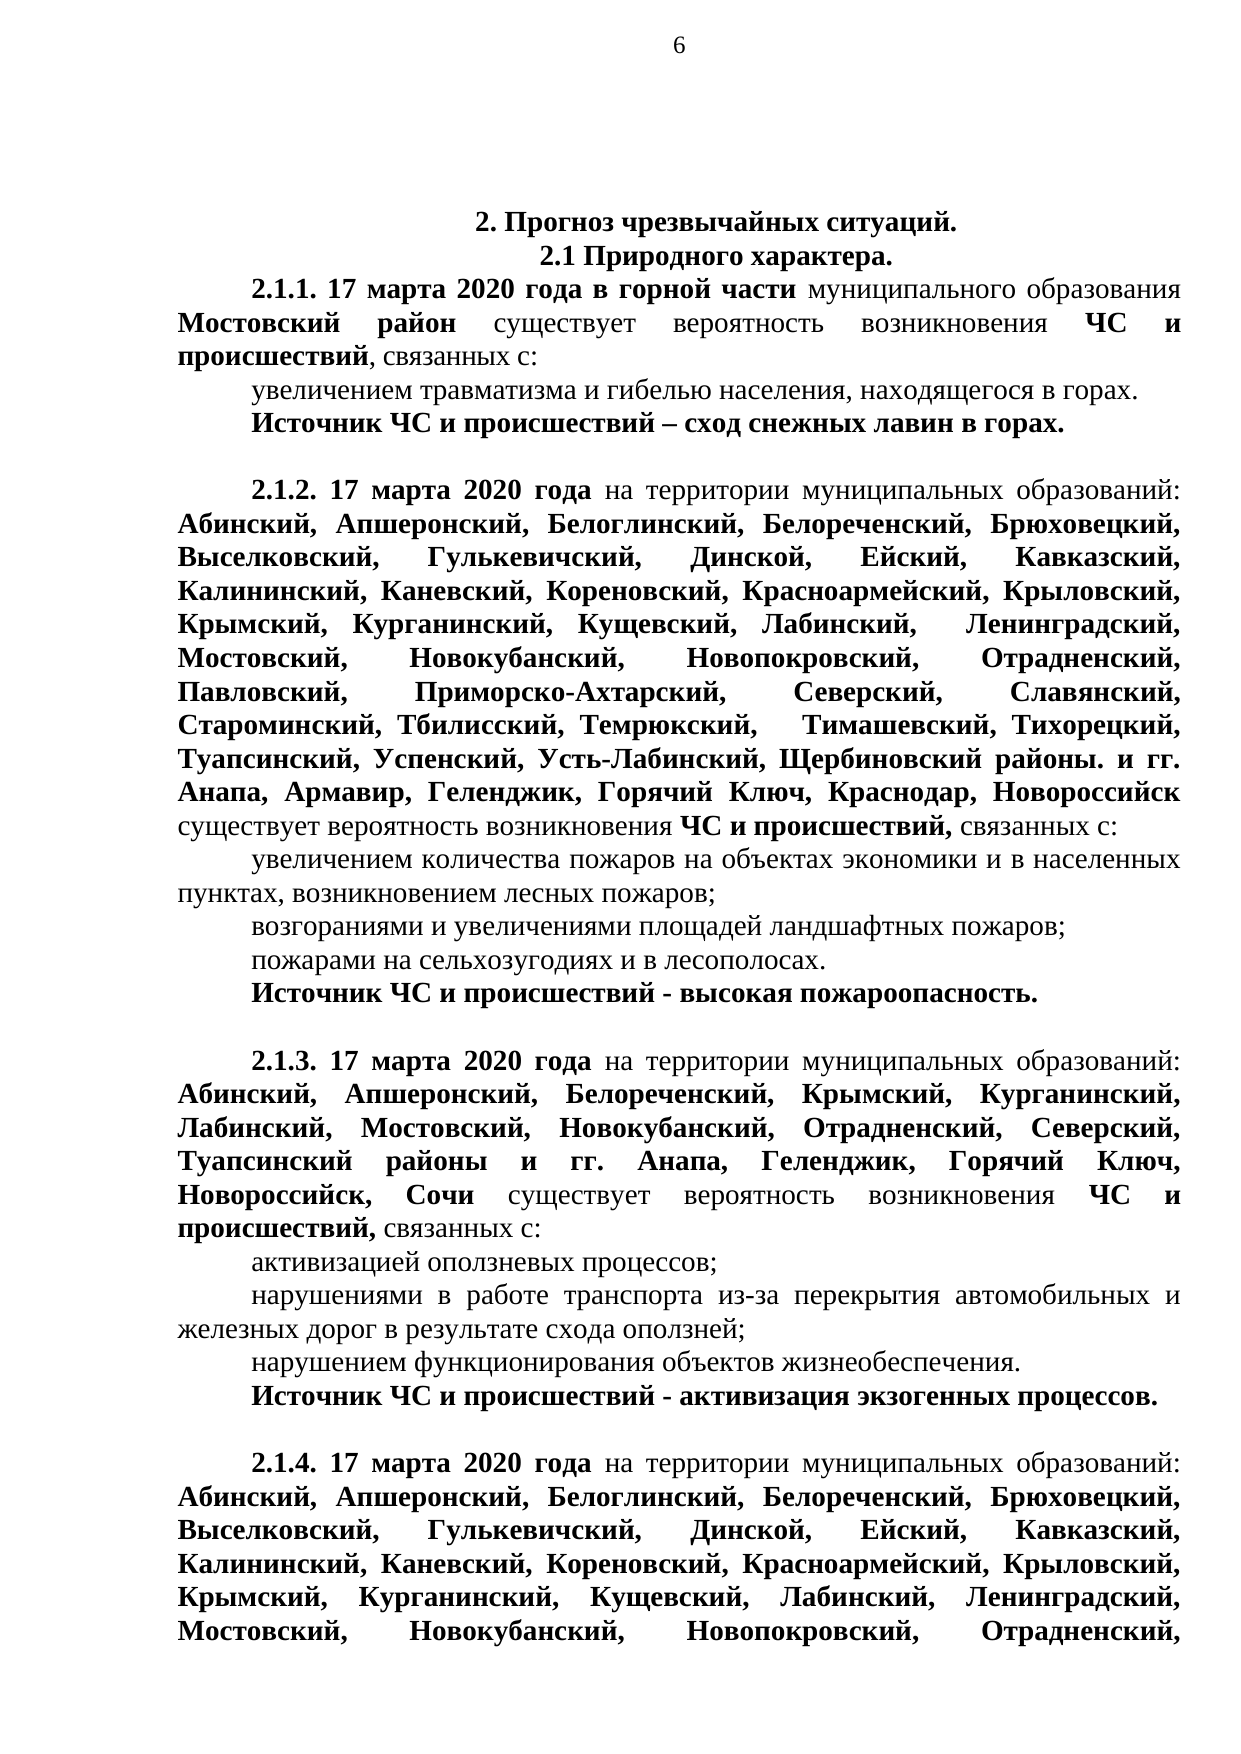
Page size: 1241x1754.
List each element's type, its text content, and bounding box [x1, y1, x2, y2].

text возгораниями и увеличениями площадей ландшафтных пожаров; [177, 908, 1181, 942]
text нарушением функционирования объектов жизнеобеспечения. [177, 1344, 1181, 1378]
text 2.1.2. 17 марта 2020 года на территории муниципальных образований: Абинский, Апшеронский, Белоглинский, Белореченский, Брюховецкий, Выселковский, Гулькевичский, Динской, Ейский, Кавказский, Калининский, Каневский, Кореновский, Красноармейский, Крыловский, Крымский, Курганинский, Кущевский, Лабинский, Ленинградский, Мостовский, Новокубанский, Новопокровский, Отрадненский, Павловский, Приморско-Ахтарский, Северский, Славянский, Староминский, Тбилисский, Темрюкский, Тимашевский, Тихорецкий, Туапсинский, Успенский, Усть-Лабинский, Щербиновский районы. и гг. Анапа, Армавир, Геленджик, Горячий Ключ, Краснодар, Новороссийск существует вероятность возникновения ЧС и происшествий, связанных с: [177, 472, 1181, 841]
text нарушениями в работе транспорта из-за перекрытия автомобильных и железных дорог в результате схода оползней; [177, 1277, 1181, 1344]
text Источник ЧС и происшествий – сход снежных лавин в горах. [177, 405, 1181, 439]
text 2.1.1. 17 марта 2020 года в горной части муниципального образования Мостовский район существует вероятность возникновения ЧС и происшествий, связанных с: [177, 271, 1181, 372]
text пожарами на сельхозугодиях и в лесополосах. [177, 942, 1181, 976]
text увеличением травматизма и гибелью населения, находящегося в горах. [177, 372, 1181, 405]
text активизацией оползневых процессов; [177, 1244, 1181, 1277]
text увеличением количества пожаров на объектах экономики и в населенных пунктах, возникновением лесных пожаров; [177, 841, 1181, 908]
text 2. Прогноз чрезвычайных ситуаций. [177, 204, 1181, 238]
text 2.1 Природного характера. [177, 238, 1181, 271]
text Источник ЧС и происшествий - активизация экзогенных процессов. [177, 1378, 1181, 1412]
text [177, 1445, 1181, 1646]
text Источник ЧС и происшествий - высокая пожароопасность. [177, 976, 1181, 1009]
text 2.1.3. 17 марта 2020 года на территории муниципальных образований: Абинский, Апшеронский, Белореченский, Крымский, Курганинский, Лабинский, Мостовский, Новокубанский, Отрадненский, Северский, Туапсинский районы и гг. Анапа, Геленджик, Горячий Ключ, Новороссийск, Сочи существует вероятность возникновения ЧС и происшествий, связанных с: [177, 1043, 1181, 1244]
